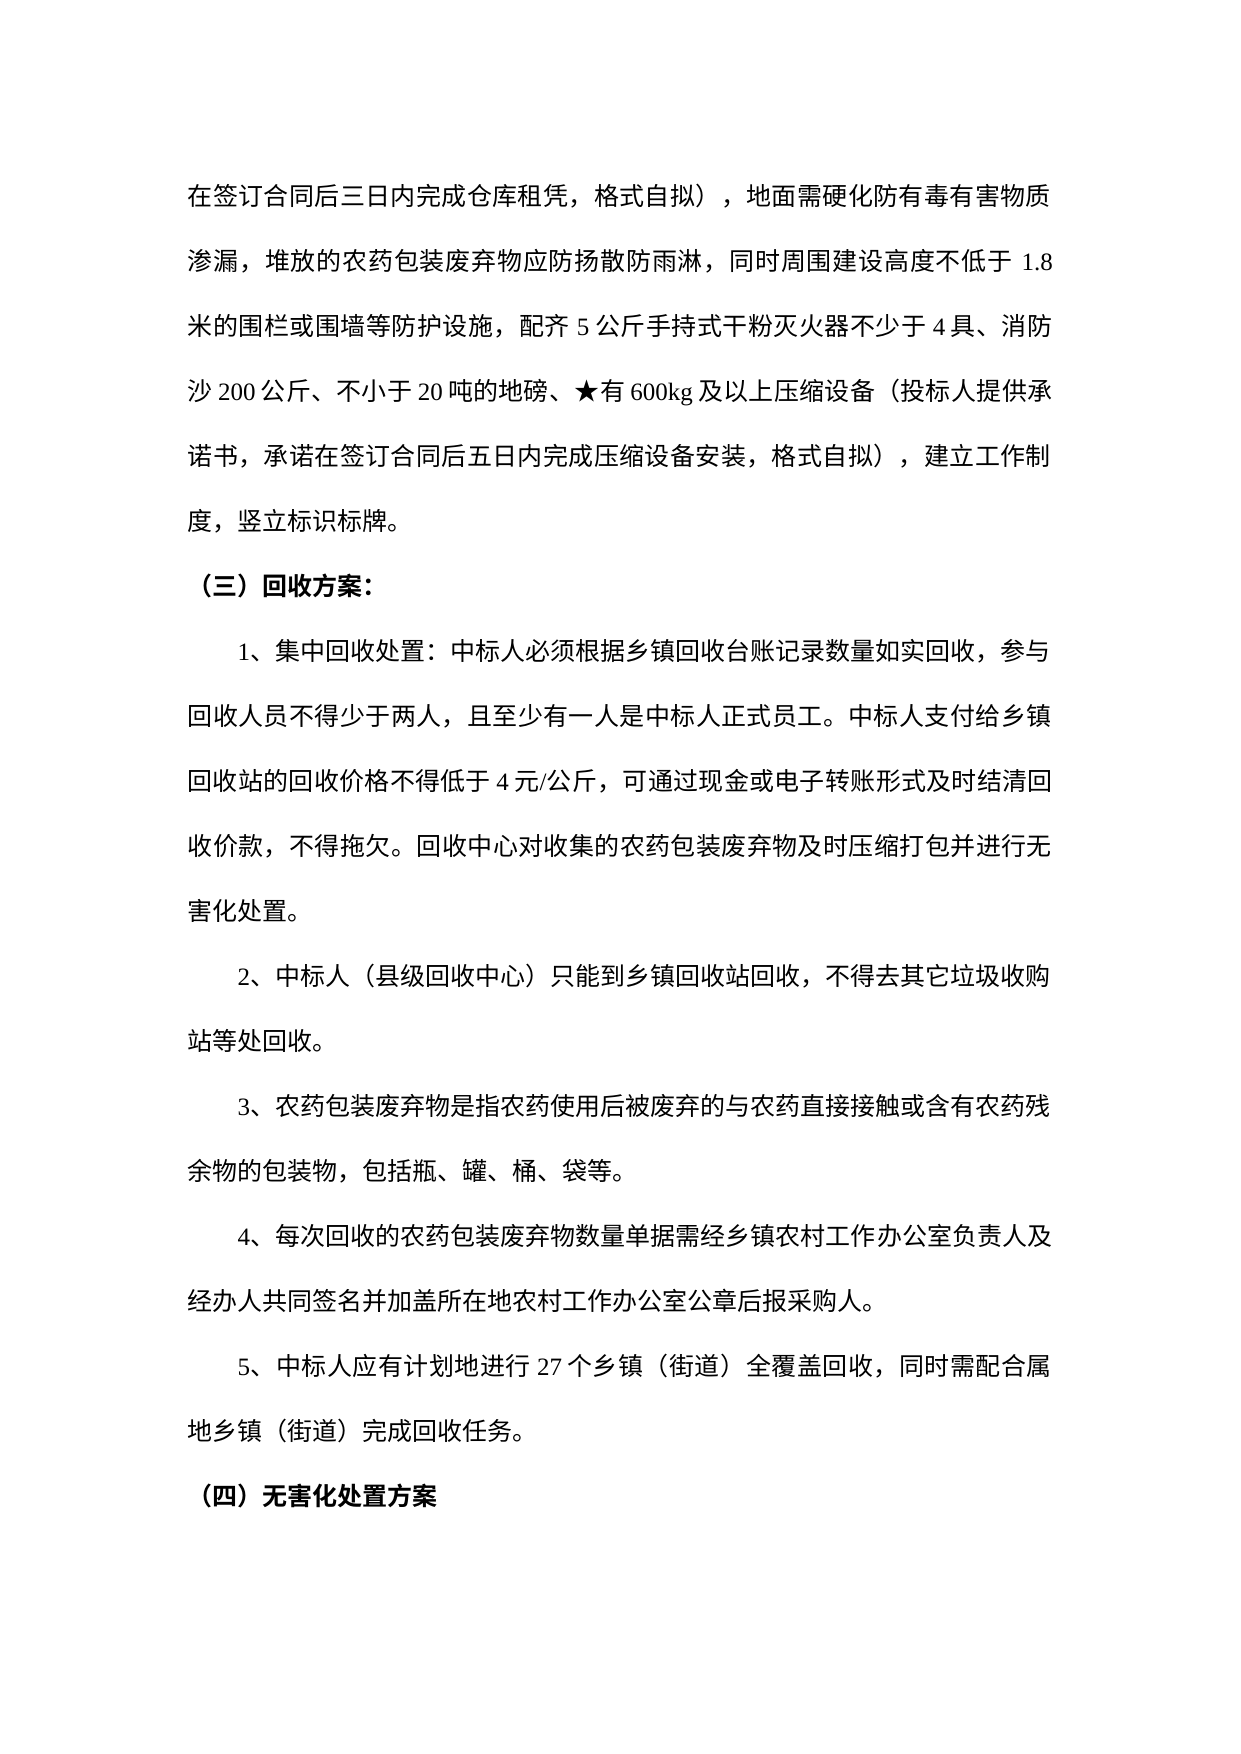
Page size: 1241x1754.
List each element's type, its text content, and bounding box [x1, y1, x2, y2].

text （四）无害化处置方案 [187, 1462, 1053, 1527]
text （三）回收方案： [187, 552, 1053, 617]
text 2、中标人（县级回收中心）只能到乡镇回收站回收，不得去其它垃圾收购站等处回收。 [187, 942, 1053, 1072]
text 4、每次回收的农药包装废弃物数量单据需经乡镇农村工作办公室负责人及经办人共同签名并加盖所在地农村工作办公室公章后报采购人。 [187, 1202, 1053, 1332]
text 5、中标人应有计划地进行27个乡镇（街道）全覆盖回收，同时需配合属地乡镇（街道）完成回收任务。 [187, 1332, 1053, 1462]
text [187, 162, 1053, 552]
text 3、农药包装废弃物是指农药使用后被废弃的与农药直接接触或含有农药残余物的包装物，包括瓶、罐、桶、袋等。 [187, 1072, 1053, 1202]
text 1、集中回收处置：中标人必须根据乡镇回收台账记录数量如实回收，参与回收人员不得少于两人，且至少有一人是中标人正式员工。中标人支付给乡镇回收站的回收价格不得低于4元/公斤，可通过现金或电子转账形式及时结清回收价款，不得拖欠。回收中心对收集的农药包装废弃物及时压缩打包并进行无害化处置。 [187, 617, 1053, 942]
